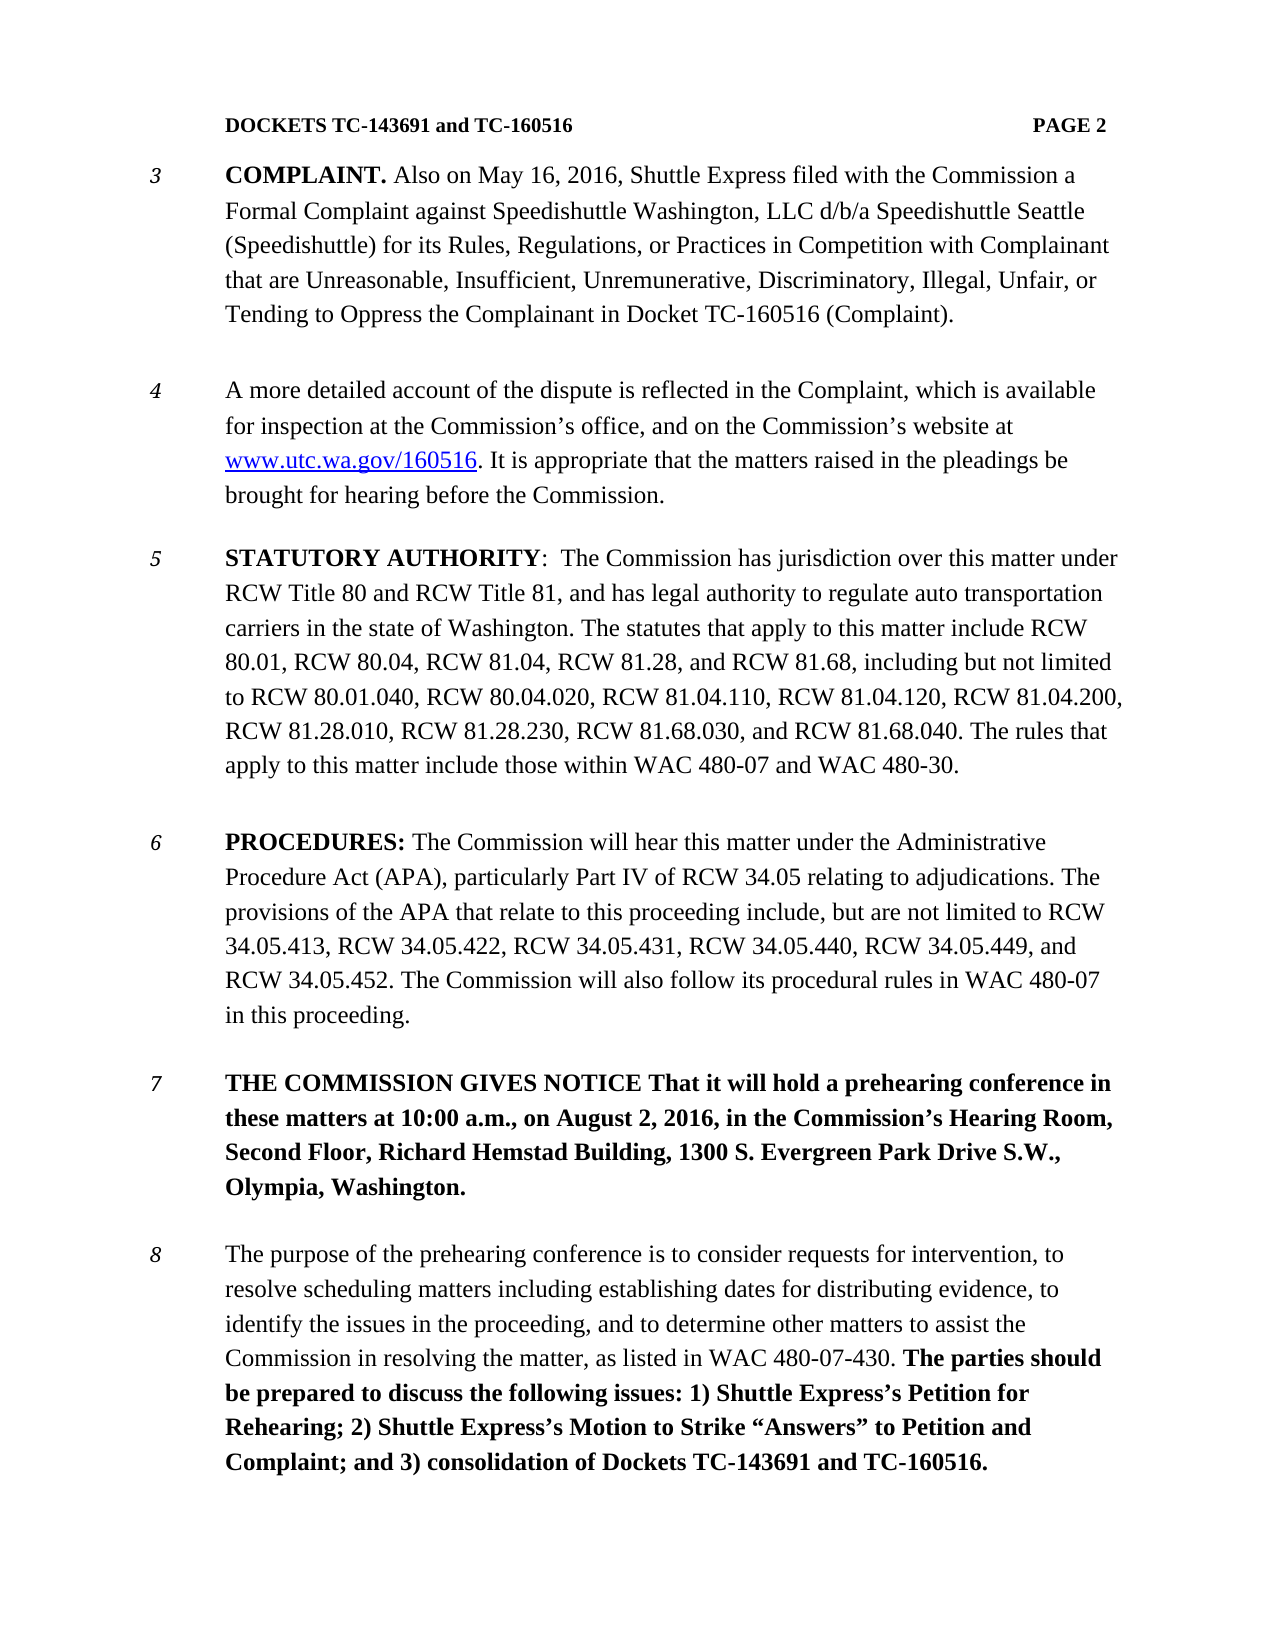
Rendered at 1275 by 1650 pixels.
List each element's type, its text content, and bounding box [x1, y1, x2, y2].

list STATUTORY AUTHORITY: The Commission has jurisdiction over this matter under RCW Title 80 and RCW Title 81, and has legal authority to regulate auto transportation carriers in the state of Washington. The statutes that apply to this matter include RCW 80.01, RCW 80.04, RCW 81.04, RCW 81.28, and RCW 81.68, including but not limited to RCW 80.01.040, RCW 80.04.020, RCW 81.04.110, RCW 81.04.120, RCW 81.04.200, RCW 81.28.010, RCW 81.28.230, RCW 81.68.030, and RCW 81.68.040. The rules that apply to this matter include those within WAC 480-07 and WAC 480-30. [150, 543, 1125, 820]
list A more detailed account of the dispute is reflected in the Complaint, which is available for inspection at the Commission’s office, and on the Commission’s website at www.utc.wa.gov/160516. It is appropriate that the matters raised in the pleadings be brought for hearing before the Commission. [150, 376, 1125, 508]
list PROCEDURES: The Commission will hear this matter under the Administrative Procedure Act (APA), particularly Part IV of RCW 34.05 relating to adjudications. The provisions of the APA that relate to this proceeding include, but are not limited to RCW 34.05.413, RCW 34.05.422, RCW 34.05.431, RCW 34.05.440, RCW 34.05.449, and RCW 34.05.452. The Commission will also follow its procedural rules in WAC 480-07 in this proceeding. [150, 827, 1125, 1029]
list COMPLAINT. Also on May 16, 2016, Shuttle Express filed with the Commission a Formal Complaint against Speedishuttle Washington, LLC d/b/a Speedishuttle Seattle (Speedishuttle) for its Rules, Regulations, or Practices in Competition with Complainant that are Unreasonable, Insufficient, Unremunerative, Discriminatory, Illegal, Unfair, or Tending to Oppress the Complainant in Docket TC-160516 (Complaint). [150, 161, 1125, 369]
list The purpose of the prehearing conference is to consider requests for intervention, to resolve scheduling matters including establishing dates for distributing evidence, to identify the issues in the proceeding, and to determine other matters to assist the Commission in resolving the matter, as listed in WAC 480-07-430. The parties should be prepared to discuss the following issues: 1) Shuttle Express’s Petition for Rehearing; 2) Shuttle Express’s Motion to Strike “Answers” to Petition and Complaint; and 3) consolidation of Dockets TC-143691 and TC-160516. [150, 1239, 1125, 1516]
list THE COMMISSION GIVES NOTICE That it will hold a prehearing conference in these matters at 10:00 a.m., on August 2, 2016, in the Commission’s Hearing Room, Second Floor, Richard Hemstad Building, 1300 S. Evergreen Park Drive S.W., Olympia, Washington. [150, 1068, 1125, 1201]
